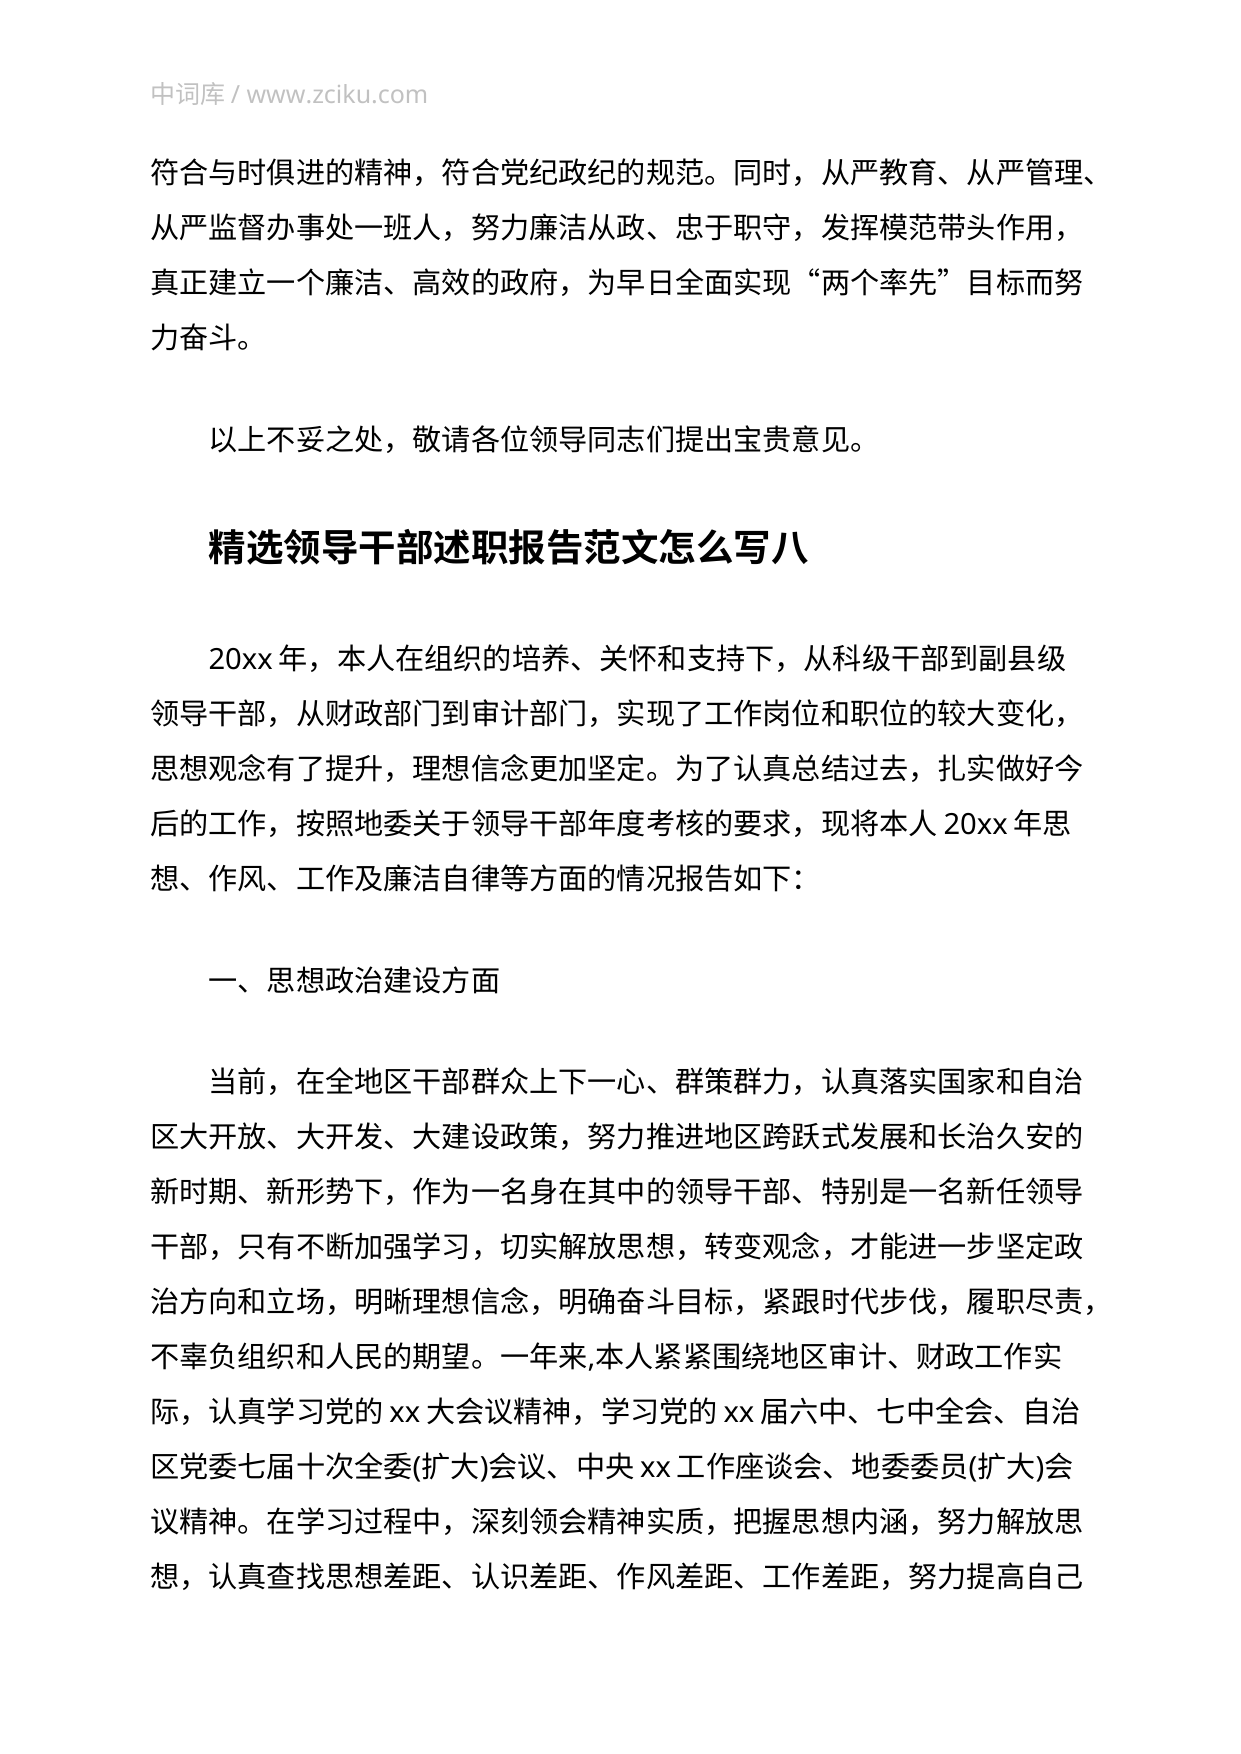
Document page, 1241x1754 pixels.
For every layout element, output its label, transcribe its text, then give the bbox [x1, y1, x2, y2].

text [150, 1059, 1090, 1596]
text 以上不妥之处，敬请各位领导同志们提出宝贵意见。 [150, 416, 1090, 459]
text 20xx年，本人在组织的培养、关怀和支持下，从科级干部到副县级领导干部，从财政部门到审计部门，实现了工作岗位和职位的较大变化，思想观念有了提升，理想信念更加坚定。为了认真总结过去，扎实做好今后的工作，按照地委关于领导干部年度考核的要求，现将本人20xx年思想、作风、工作及廉洁自律等方面的情况报告如下： [150, 636, 1090, 898]
text 一、思想政治建设方面 [150, 957, 1090, 999]
text 精选领导干部述职报告范文怎么写八 [150, 518, 1090, 572]
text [150, 150, 1090, 357]
